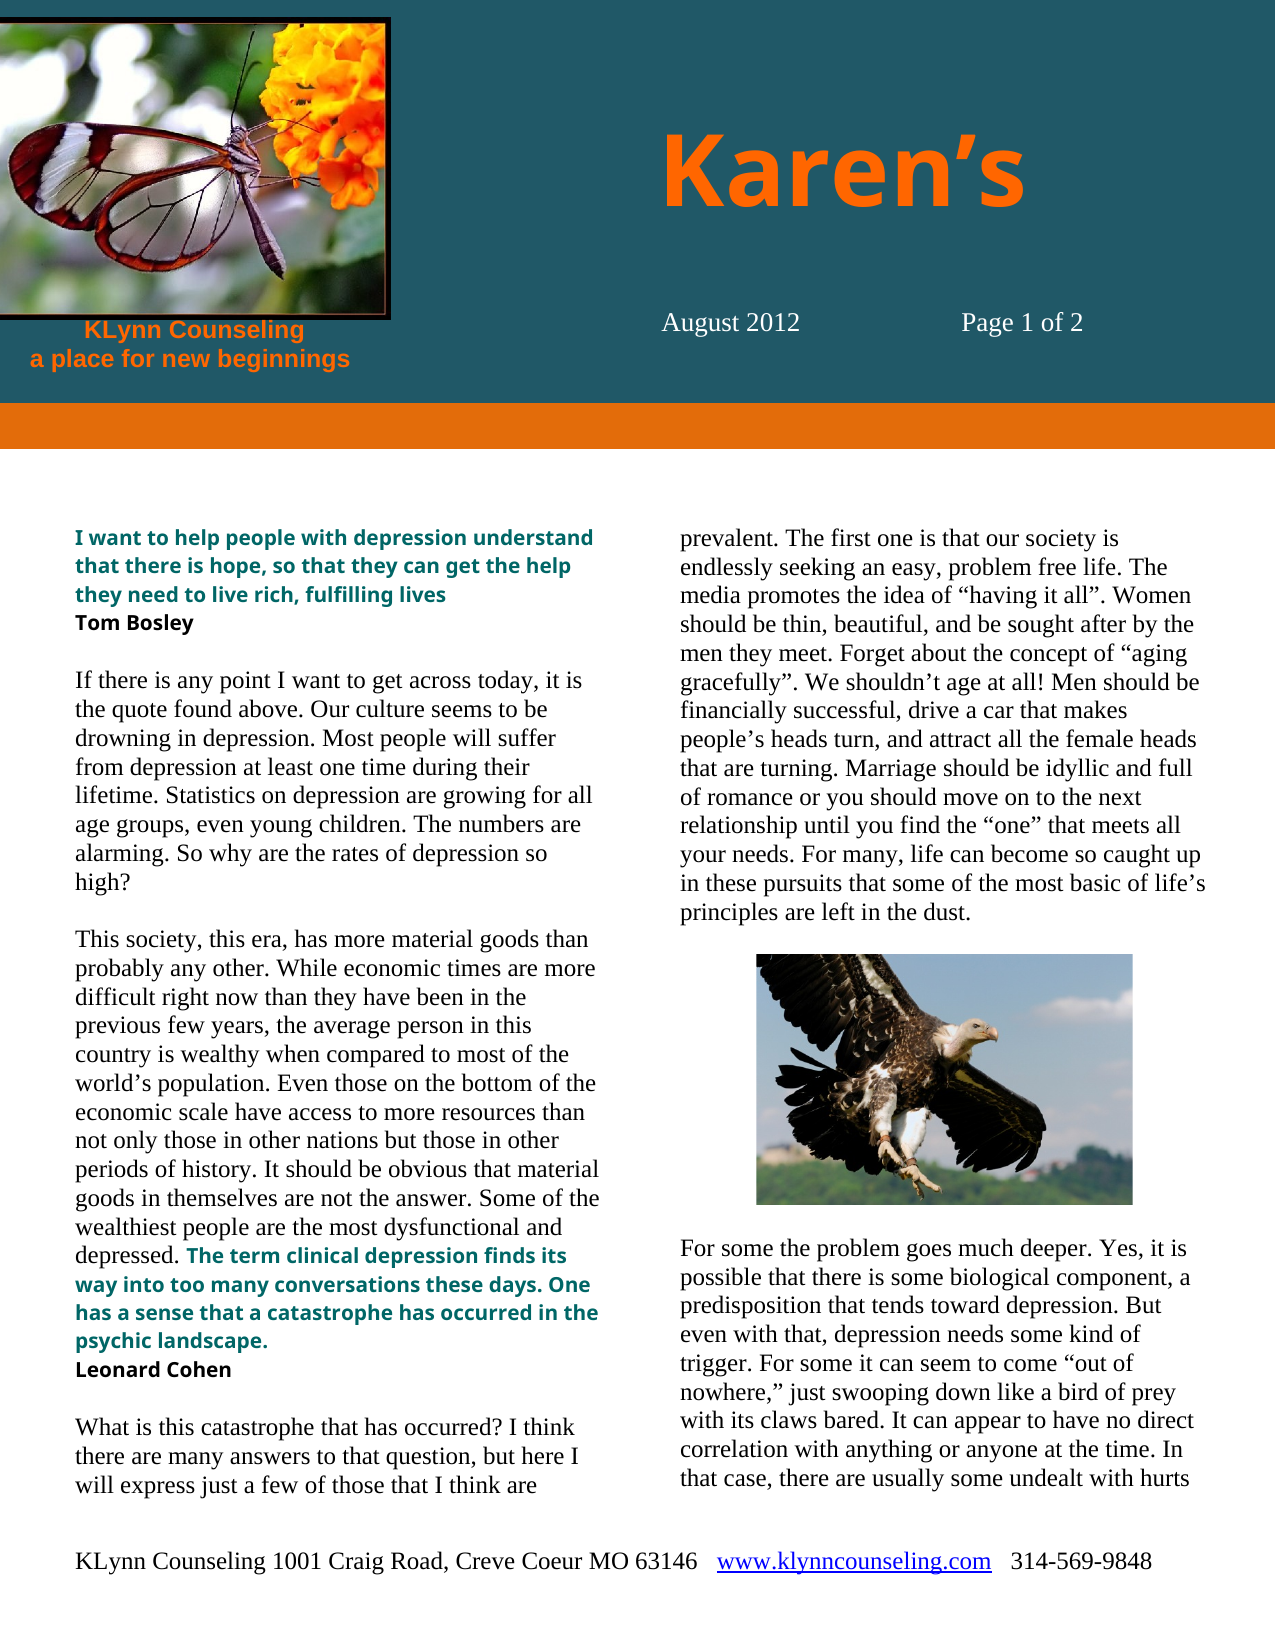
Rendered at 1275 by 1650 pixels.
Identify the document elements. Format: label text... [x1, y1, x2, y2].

text This society, this era, has more material goods than probably any other. While economic times are more difficult right now than they have been in the previous few years, the average person in this country is wealthy when compared to most of the world’s population. Even those on the bottom of the economic scale have access to more resources than not only those in other nations but those in other periods of history. It should be obvious that material goods in themselves are not the answer. Some of the wealthiest people are the most dysfunctional and depressed. The term clinical depression finds its way into too many conversations these days. One has a sense that a catastrophe has occurred in the psychic landscape. Leonard Cohen [75, 924, 605, 1383]
text If there is any point I want to get across today, it is the quote found above. Our culture seems to be drowning in depression. Most people will suffer from depression at least one time during their lifetime. Statistics on depression are growing for all age groups, even young children. The numbers are alarming. So why are the rates of depression so high? [75, 665, 605, 895]
picture [756, 954, 1133, 1205]
picture [0, 17, 391, 320]
text Tom Bosley [75, 608, 605, 637]
text What is this catastrophe that has occurred? I think there are many answers to that question, but here I will express just a few of those that I think are prevalent. The first one is that our society is endlessly seeking an easy, problem free life. The media promotes the idea of “having it all”. Women should be thin, beautiful, and be sought after by the men they meet. Forget about the concept of “aging gracefully”. We shouldn’t age at all! Men should be financially successful, drive a car that makes people’s heads turn, and attract all the female heads that are turning. Marriage should be idyllic and full of romance or you should move on to the next relationship until you find the “one” that meets all your needs. For many, life can become so caught up in these pursuits that some of the most basic of life’s principles are left in the dust. [680, 523, 1209, 926]
text I want to help people with depression understand that there is hope, so that they can get the help they need to live rich, fulfilling lives [75, 523, 605, 608]
